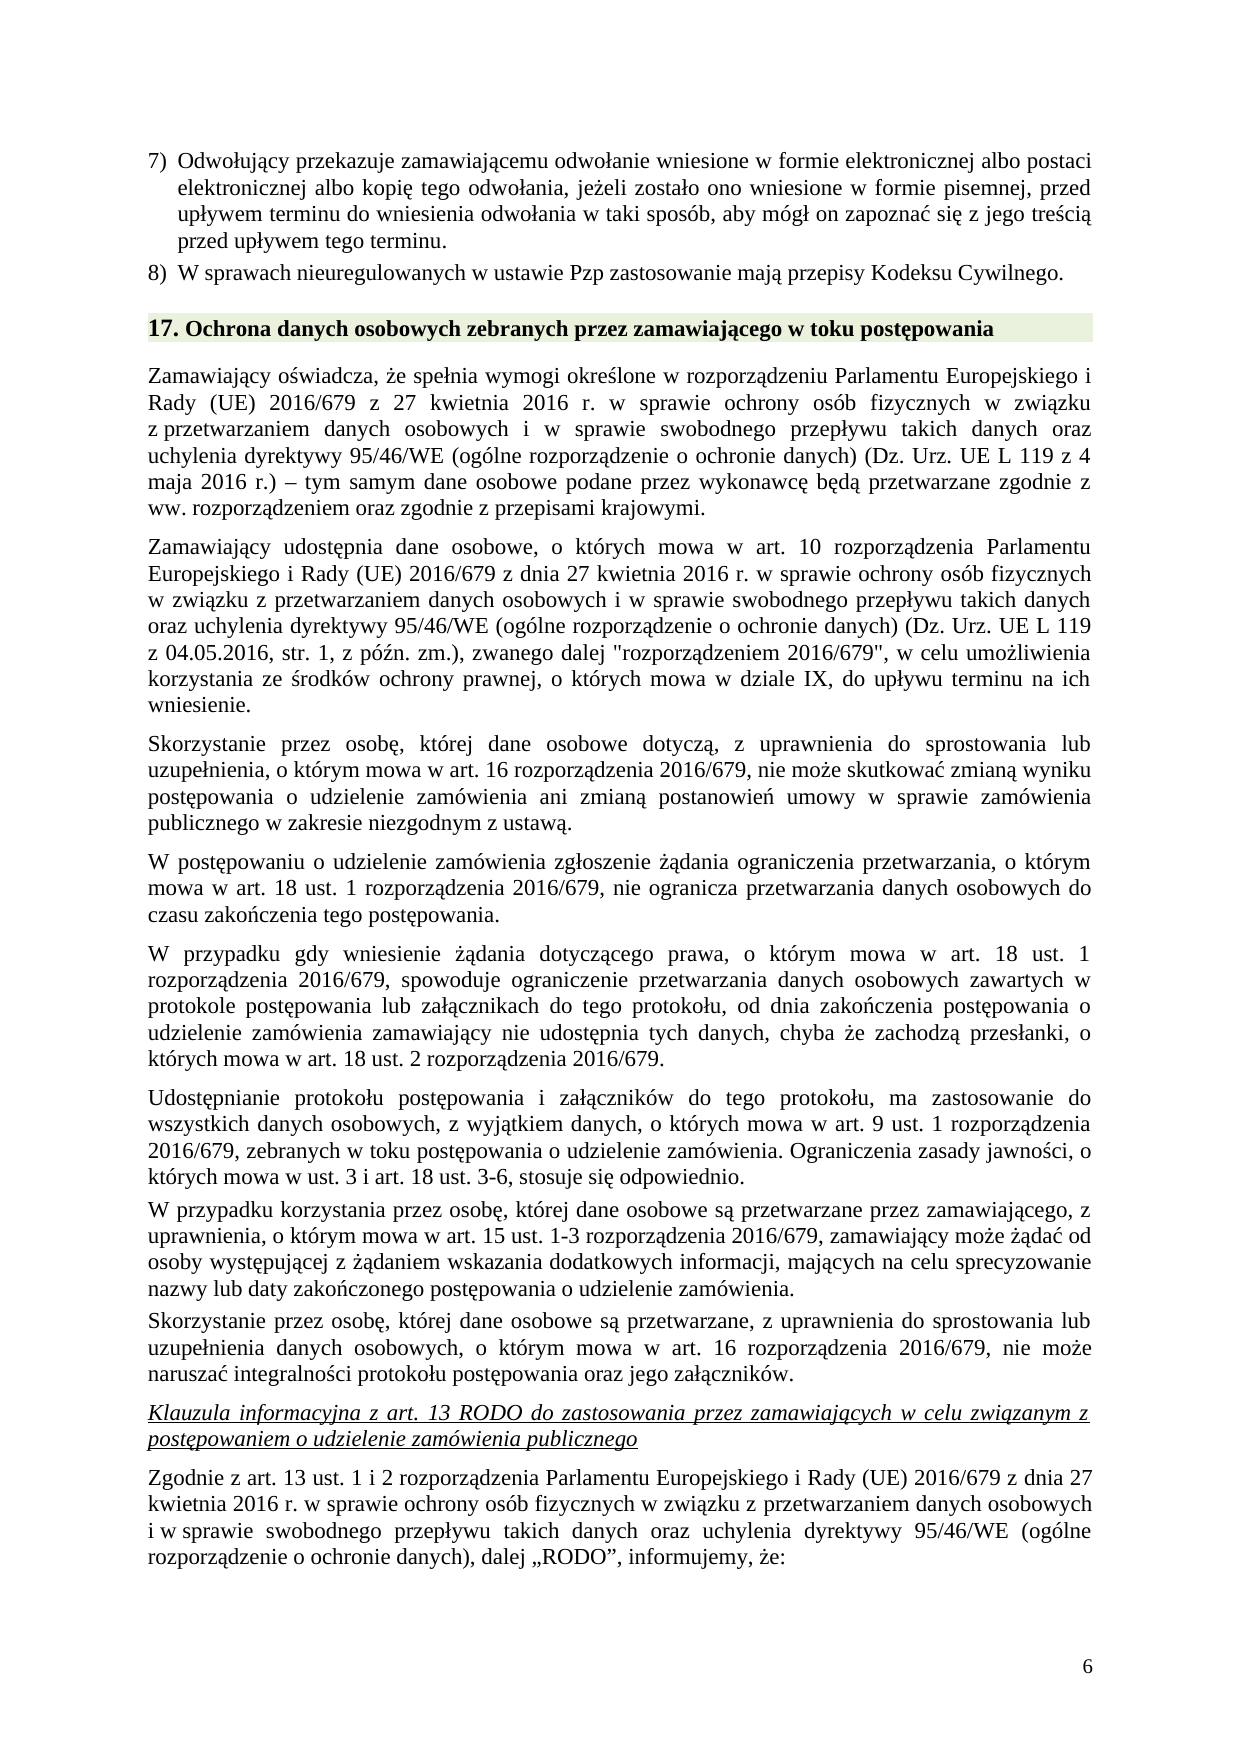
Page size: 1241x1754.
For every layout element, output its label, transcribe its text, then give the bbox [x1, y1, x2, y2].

text Zgodnie z art. 13 ust. 1 i 2 rozporządzenia Parlamentu Europejskiego i Rady (UE) 2016/679 z dnia 27 kwietnia 2016 r. w sprawie ochrony osób fizycznych w związku z przetwarzaniem danych osobowych i w sprawie swobodnego przepływu takich danych oraz uchylenia dyrektywy 95/46/WE (ogólne rozporządzenie o ochronie danych), dalej „RODO”, informujemy, że: [148, 1464, 1093, 1569]
list Udostępnianie protokołu postępowania i załączników do tego protokołu, ma zastosowanie do wszystkich danych osobowych, z wyjątkiem danych, o których mowa w art. 9 ust. 1 rozporządzenia 2016/679, zebranych w toku postępowania o udzielenie zamówienia. Ograniczenia zasady jawności, o których mowa w ust. 3 i art. 18 ust. 3-6, stosuje się odpowiednio. [148, 1084, 1093, 1189]
list Skorzystanie przez osobę, której dane osobowe dotyczą, z uprawnienia do sprostowania lub uzupełnienia, o którym mowa w art. 16 rozporządzenia 2016/679, nie może skutkować zmianą wyniku postępowania o udzielenie zamówienia ani zmianą postanowień umowy w sprawie zamówienia publicznego w zakresie niezgodnym z ustawą. [148, 730, 1093, 836]
list W postępowaniu o udzielenie zamówienia zgłoszenie żądania ograniczenia przetwarzania, o którym mowa w art. 18 ust. 1 rozporządzenia 2016/679, nie ogranicza przetwarzania danych osobowych do czasu zakończenia tego postępowania. [148, 848, 1093, 927]
text Klauzula informacyjna z art. 13 RODO do zastosowania przez zamawiających w celu związanym z postępowaniem o udzielenie zamówienia publicznego [148, 1399, 1093, 1452]
list Ochrona danych osobowych zebranych przez zamawiającego w toku postępowania [148, 313, 1093, 342]
list W sprawach nieuregulowanych w ustawie Pzp zastosowanie mają przepisy Kodeksu Cywilnego. [148, 259, 1093, 286]
list Skorzystanie przez osobę, której dane osobowe są przetwarzane, z uprawnienia do sprostowania lub uzupełnienia danych osobowych, o którym mowa w art. 16 rozporządzenia 2016/679, nie może naruszać integralności protokołu postępowania oraz jego załączników. [148, 1307, 1093, 1386]
list Odwołujący przekazuje zamawiającemu odwołanie wniesione w formie elektronicznej albo postaci elektronicznej albo kopię tego odwołania, jeżeli zostało ono wniesione w formie pisemnej, przed upływem terminu do wniesienia odwołania w taki sposób, aby mógł on zapoznać się z jego treścią przed upływem tego terminu. [148, 148, 1093, 253]
list W przypadku korzystania przez osobę, której dane osobowe są przetwarzane przez zamawiającego, z uprawnienia, o którym mowa w art. 15 ust. 1-3 rozporządzenia 2016/679, zamawiający może żądać od osoby występującej z żądaniem wskazania dodatkowych informacji, mających na celu sprecyzowanie nazwy lub daty zakończonego postępowania o udzielenie zamówienia. [148, 1196, 1093, 1301]
list Zamawiający udostępnia dane osobowe, o których mowa w art. 10 rozporządzenia Parlamentu Europejskiego i Rady (UE) 2016/679 z dnia 27 kwietnia 2016 r. w sprawie ochrony osób fizycznych w związku z przetwarzaniem danych osobowych i w sprawie swobodnego przepływu takich danych oraz uchylenia dyrektywy 95/46/WE (ogólne rozporządzenie o ochronie danych) (Dz. Urz. UE L 119 z 04.05.2016, str. 1, z późn. zm.), zwanego dalej "rozporządzeniem 2016/679", w celu umożliwienia korzystania ze środków ochrony prawnej, o których mowa w dziale IX, do upływu terminu na ich wniesienie. [148, 533, 1093, 718]
list Zamawiający oświadcza, że spełnia wymogi określone w rozporządzeniu Parlamentu Europejskiego i Rady (UE) 2016/679 z 27 kwietnia 2016 r. w sprawie ochrony osób fizycznych w związku z przetwarzaniem danych osobowych i w sprawie swobodnego przepływu takich danych oraz uchylenia dyrektywy 95/46/WE (ogólne rozporządzenie o ochronie danych) (Dz. Urz. UE L 119 z 4 maja 2016 r.) – tym samym dane osobowe podane przez wykonawcę będą przetwarzane zgodnie z ww. rozporządzeniem oraz zgodnie z przepisami krajowymi. [148, 363, 1093, 521]
list W przypadku gdy wniesienie żądania dotyczącego prawa, o którym mowa w art. 18 ust. 1 rozporządzenia 2016/679, spowoduje ograniczenie przetwarzania danych osobowych zawartych w protokole postępowania lub załącznikach do tego protokołu, od dnia zakończenia postępowania o udzielenie zamówienia zamawiający nie udostępnia tych danych, chyba że zachodzą przesłanki, o których mowa w art. 18 ust. 2 rozporządzenia 2016/679. [148, 940, 1093, 1071]
